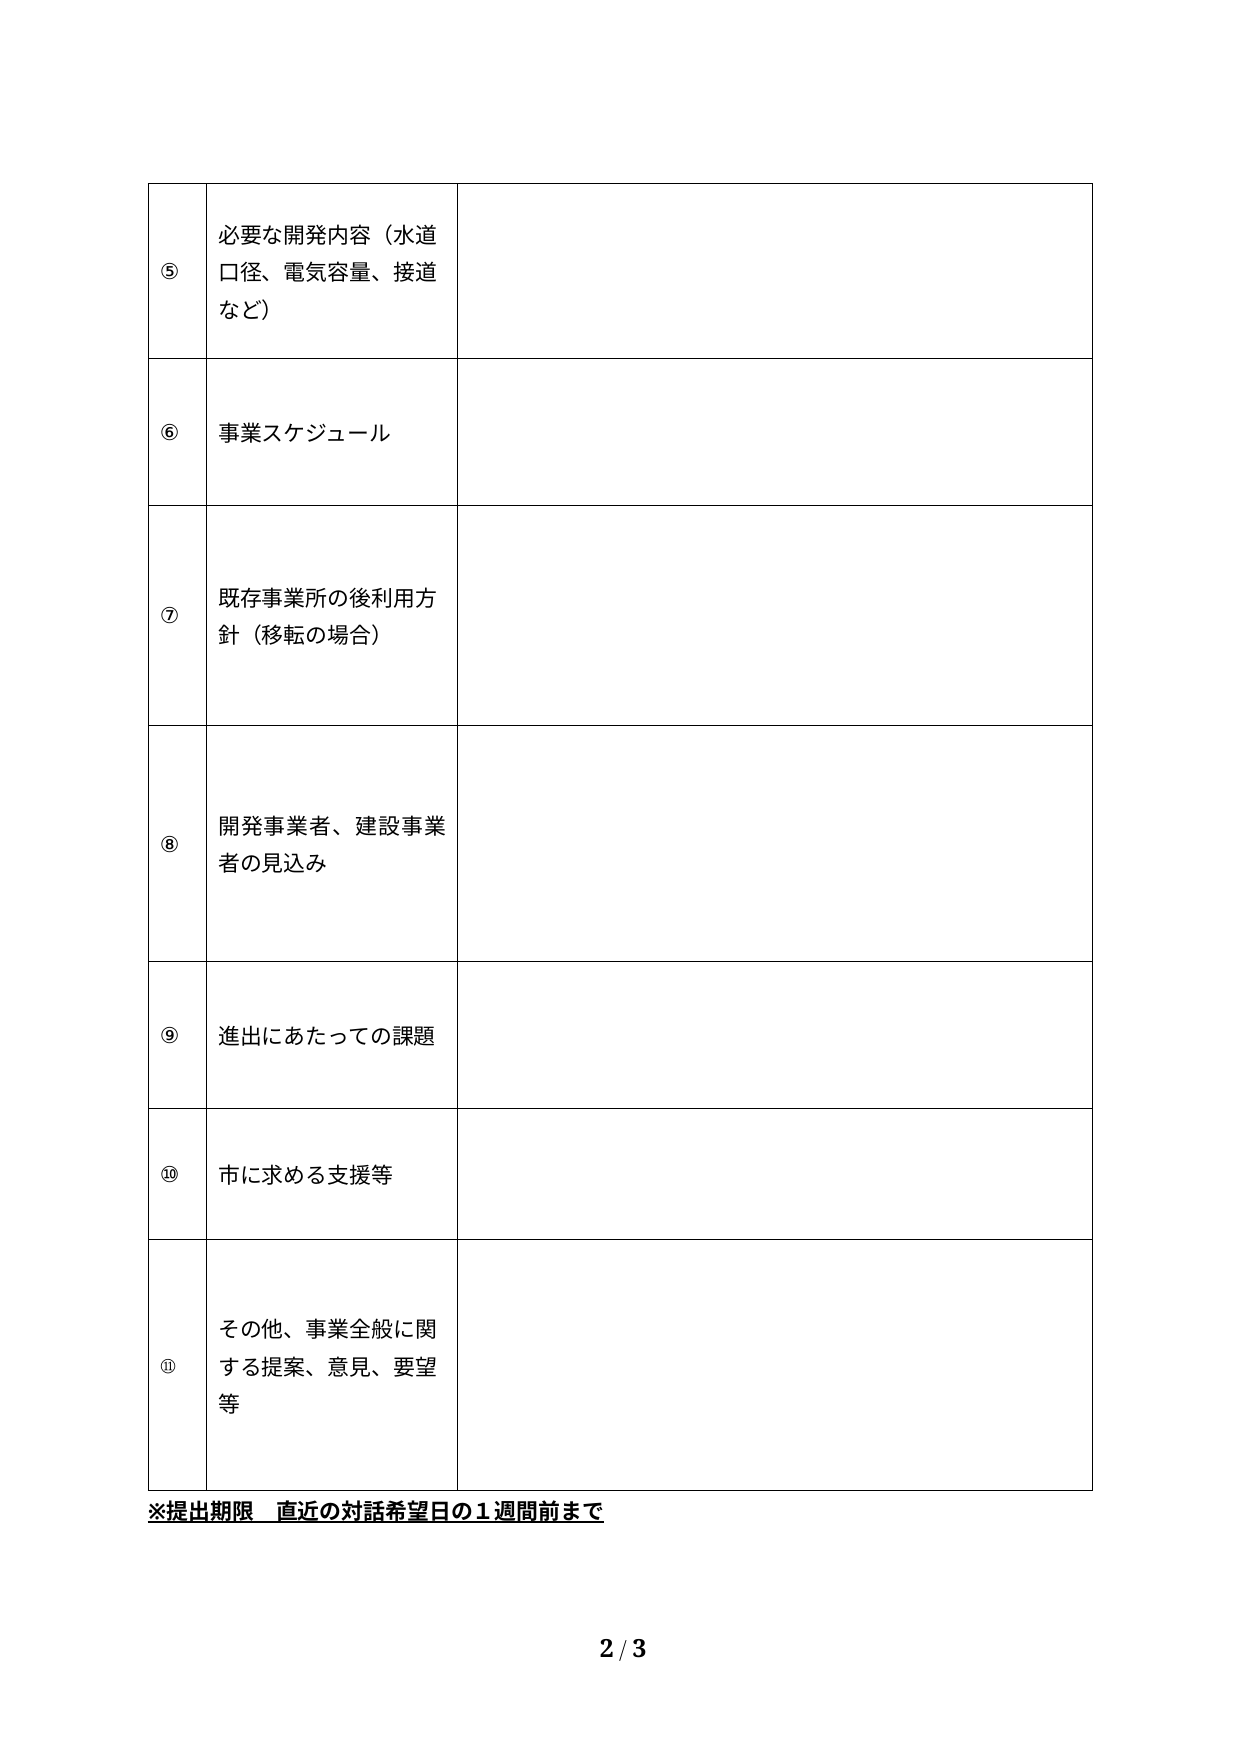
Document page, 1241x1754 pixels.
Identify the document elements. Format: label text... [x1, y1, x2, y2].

table_cell ⑥ [149, 359, 206, 504]
table_cell [458, 184, 1092, 358]
table_cell ⑨ [149, 962, 206, 1108]
table_cell [458, 962, 1092, 1108]
text ※提出期限 直近の対話希望日の１週間前まで [148, 1491, 1092, 1529]
table_cell その他、事業全般に関する提案、意見、要望等 [207, 1240, 457, 1490]
table_cell 既存事業所の後利用方針（移転の場合） [207, 506, 457, 725]
table_cell [458, 359, 1092, 504]
table_cell ⑩ [149, 1109, 206, 1239]
table_cell ⑤ [149, 184, 206, 358]
table_cell ⑦ [149, 506, 206, 725]
table_cell [458, 506, 1092, 725]
table_cell 必要な開発内容（水道口径、電気容量、接道など） [207, 184, 457, 358]
table_cell ⑧ [149, 726, 206, 961]
table_cell 事業スケジュール [207, 359, 457, 504]
table_cell [458, 1240, 1092, 1490]
table_cell [458, 1109, 1092, 1239]
table_cell 進出にあたっての課題 [207, 962, 457, 1108]
table_cell 開発事業者、建設事業者の見込み [207, 726, 457, 961]
table_cell 市に求める支援等 [207, 1109, 457, 1239]
table_cell ⑪ [149, 1240, 206, 1490]
table_cell [458, 726, 1092, 961]
